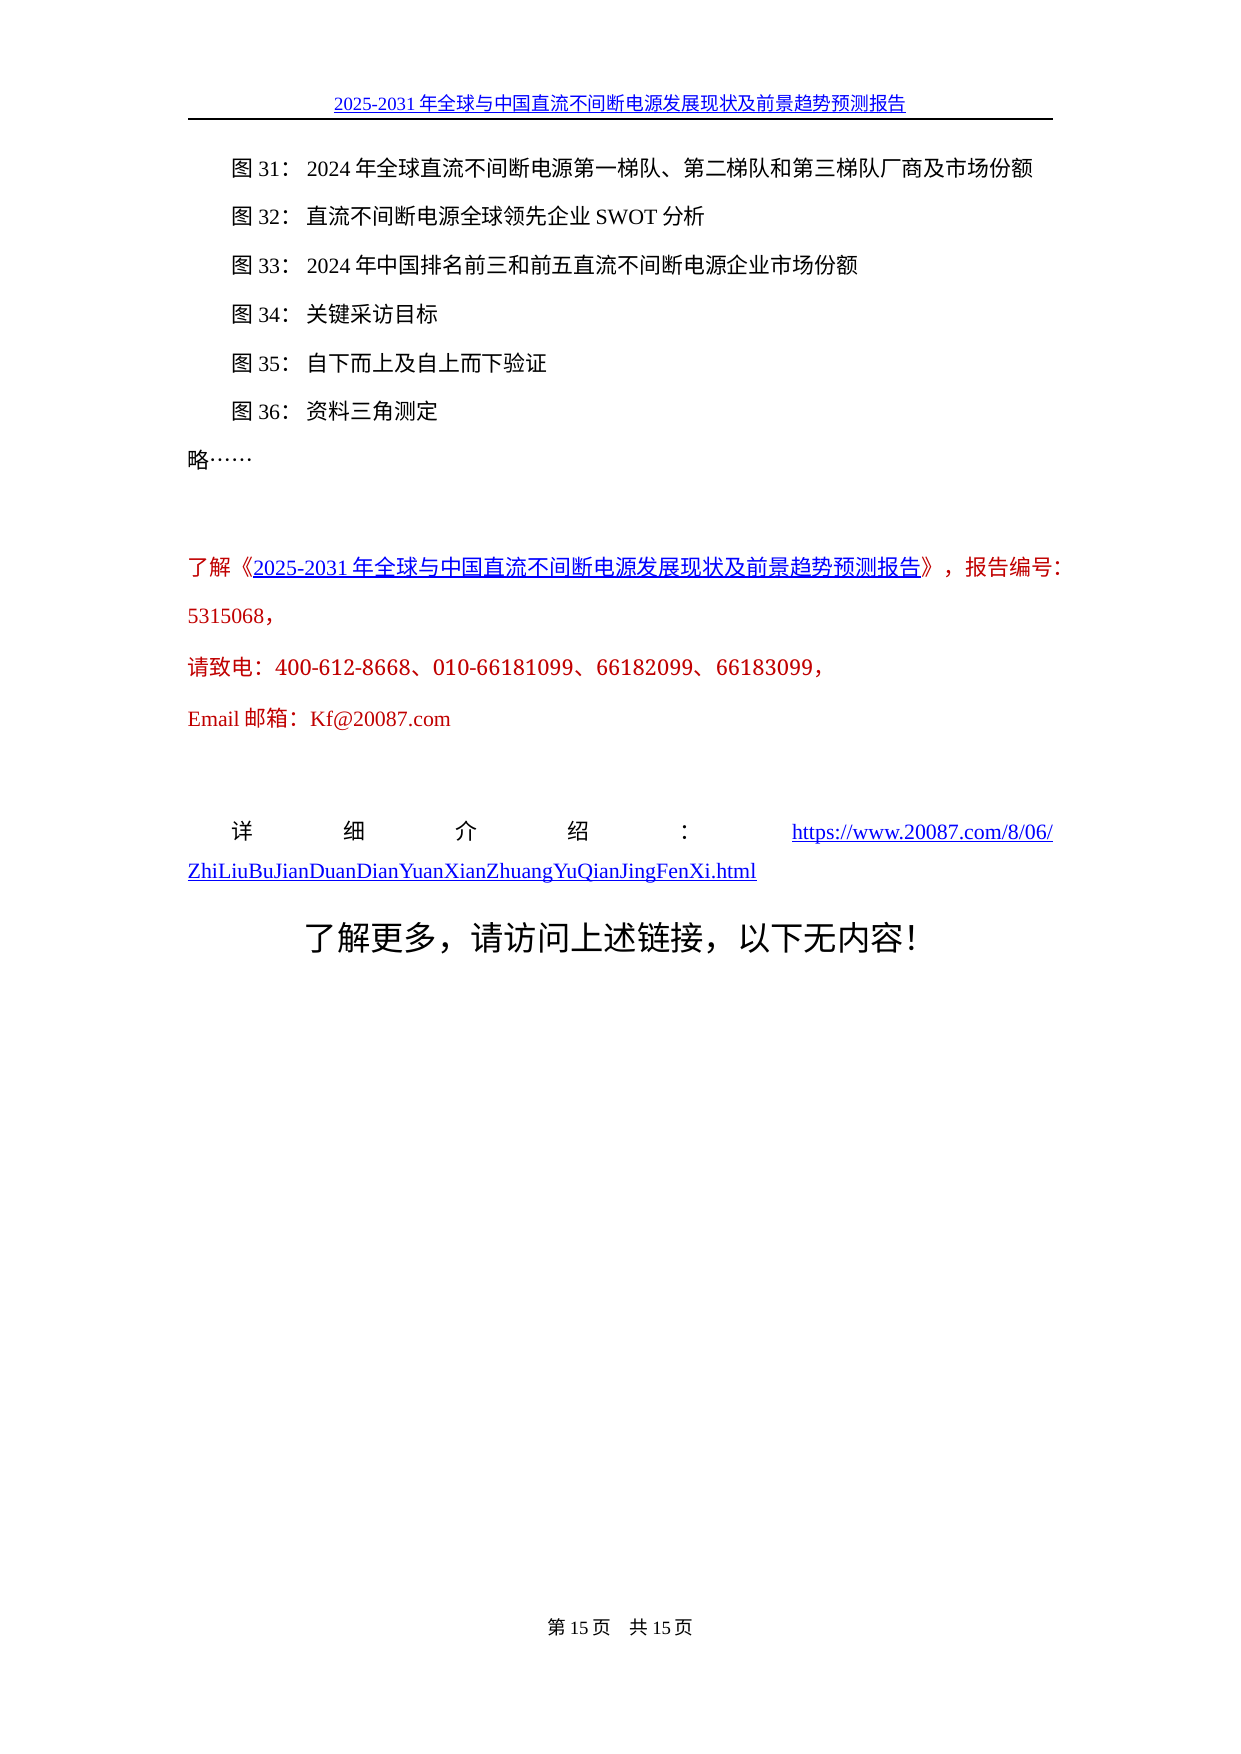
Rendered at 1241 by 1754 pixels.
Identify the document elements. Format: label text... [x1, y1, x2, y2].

text 详细介绍：https://www.20087.com/8/06/ZhiLiuBuJianDuanDianYuanXianZhuangYuQianJingFenXi.html [187, 814, 1053, 887]
text Email邮箱：Kf@20087.com [187, 701, 1053, 733]
text 了解《2025-2031年全球与中国直流不间断电源发展现状及前景趋势预测报告》，报告编号：5315068， [187, 549, 1053, 630]
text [187, 150, 1053, 475]
title 了解更多，请访问上述链接，以下无内容！ [187, 903, 1053, 968]
text 请致电：400-612-8668、010-66181099、66182099、66183099， [187, 649, 1053, 682]
